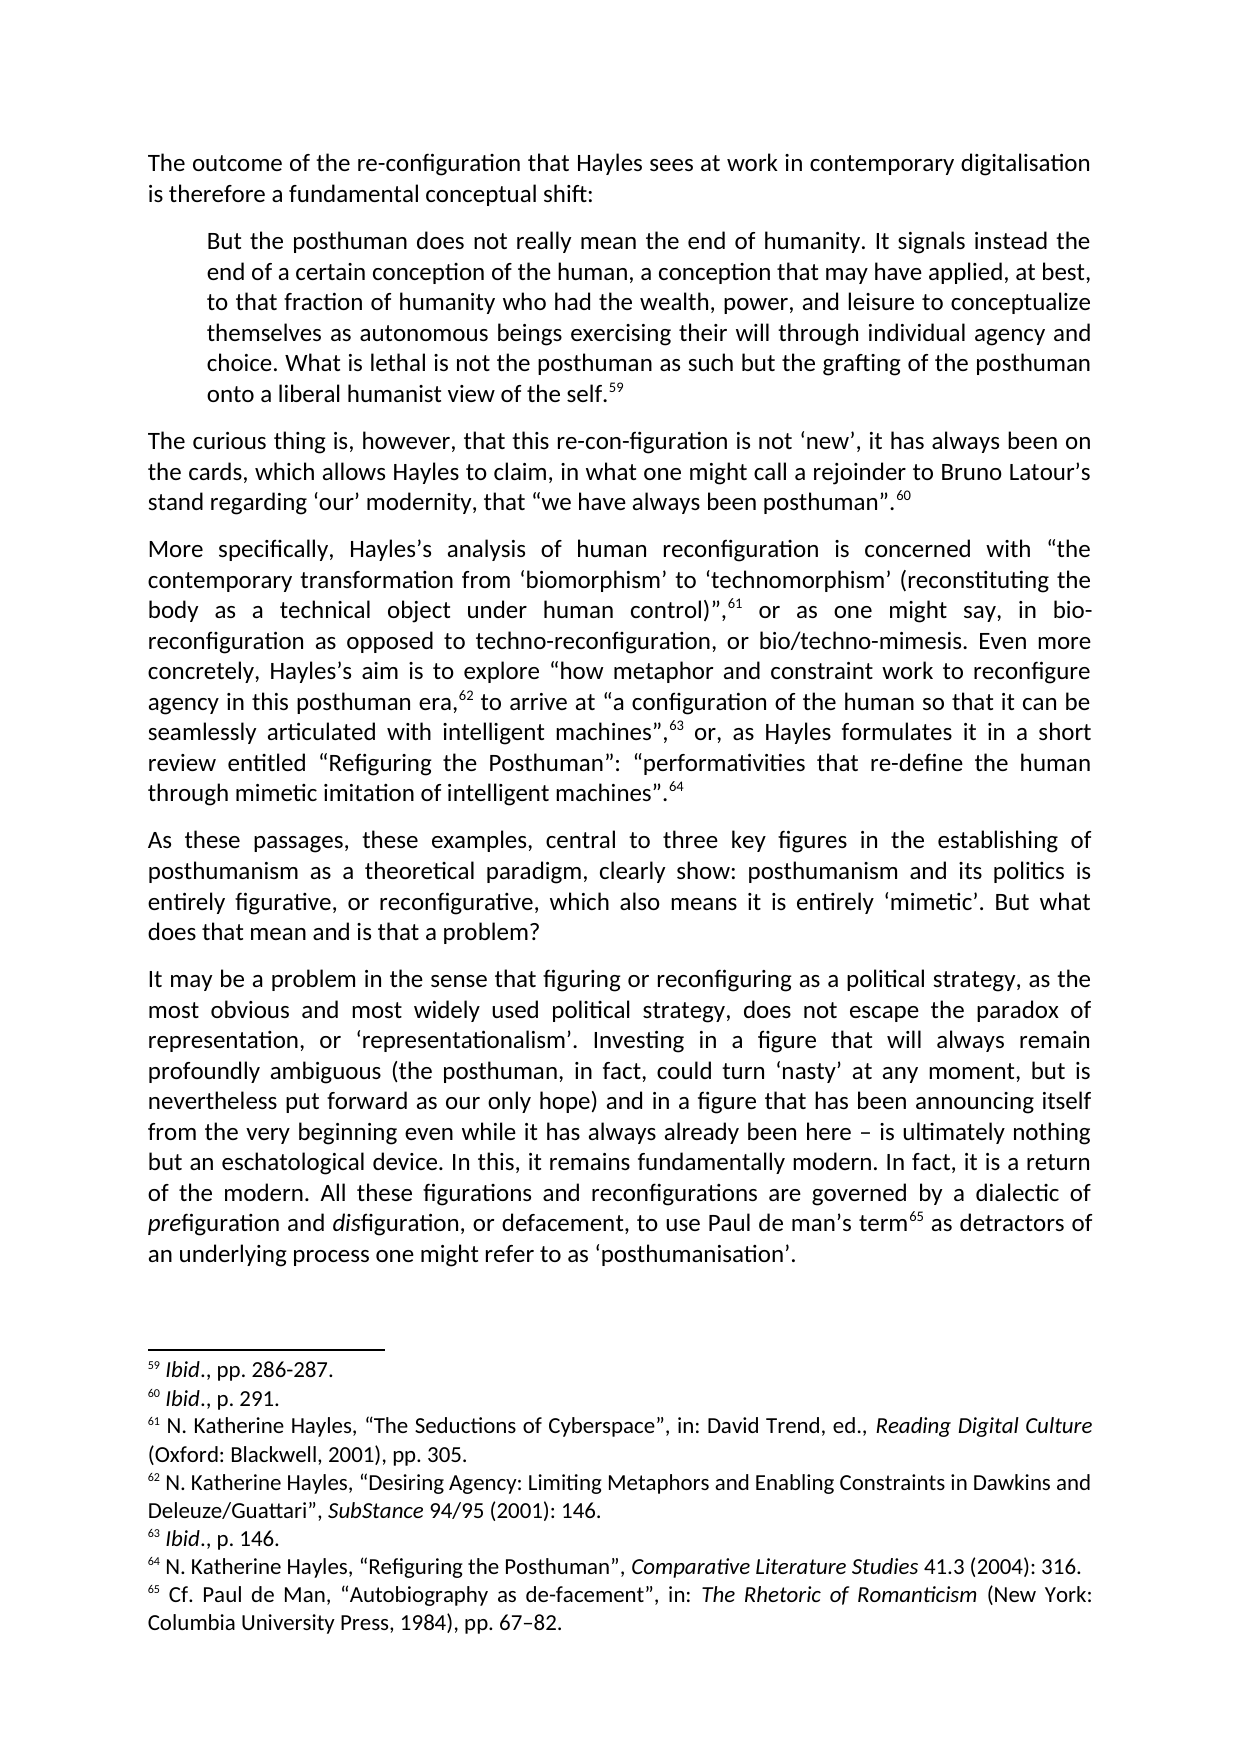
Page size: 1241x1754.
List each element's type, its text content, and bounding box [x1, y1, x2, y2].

text The outcome of the re-configuration that Hayles sees at work in contemporary digitalisation is therefore a fundamental conceptual shift: [148, 148, 1093, 209]
text It may be a problem in the sense that figuring or reconfiguring as a political strategy, as the most obvious and most widely used political strategy, does not escape the paradox of representation, or ‘representationalism’. Investing in a figure that will always remain profoundly ambiguous (the posthuman, in fact, could turn ‘nasty’ at any moment, but is nevertheless put forward as our only hope) and in a figure that has been announcing itself from the very beginning even while it has always already been here – is ultimately nothing but an eschatological device. In this, it remains fundamentally modern. In fact, it is a return of the modern. All these figurations and reconfigurations are governed by a dialectic of prefiguration and disfiguration, or defacement, to use Paul de man’s term as detractors of an underlying process one might refer to as ‘posthumanisation’. [148, 963, 1093, 1269]
text But the posthuman does not really mean the end of humanity. It signals instead the end of a certain conception of the human, a conception that may have applied, at best, to that fraction of humanity who had the wealth, power, and leisure to conceptualize themselves as autonomous beings exercising their will through individual agency and choice. What is lethal is not the posthuman as such but the grafting of the posthuman onto a liberal humanist view of the self. [207, 225, 1093, 408]
text As these passages, these examples, central to three key figures in the establishing of posthumanism as a theoretical paradigm, clearly show: posthumanism and its politics is entirely figurative, or reconfigurative, which also means it is entirely ‘mimetic’. But what does that mean and is that a problem? [148, 825, 1093, 947]
text The curious thing is, however, that this re-con-figuration is not ‘new’, it has always been on the cards, which allows Hayles to claim, in what one might call a rejoinder to Bruno Latour’s stand regarding ‘our’ modernity, that “we have always been posthuman”. [148, 425, 1093, 517]
text More specifically, Hayles’s analysis of human reconfiguration is concerned with “the contemporary transformation from ‘biomorphism’ to ‘technomorphism’ (reconstituting the body as a technical object under human control)”, or as one might say, in bio-reconfiguration as opposed to techno-reconfiguration, or bio/techno-mimesis. Even more concretely, Hayles’s aim is to explore “how metaphor and constraint work to reconfigure agency in this posthuman era, to arrive at “a configuration of the human so that it can be seamlessly articulated with intelligent machines”, or, as Hayles formulates it in a short review entitled “Refiguring the Posthuman”: “performativities that re-define the human through mimetic imitation of intelligent machines”. [148, 533, 1093, 808]
